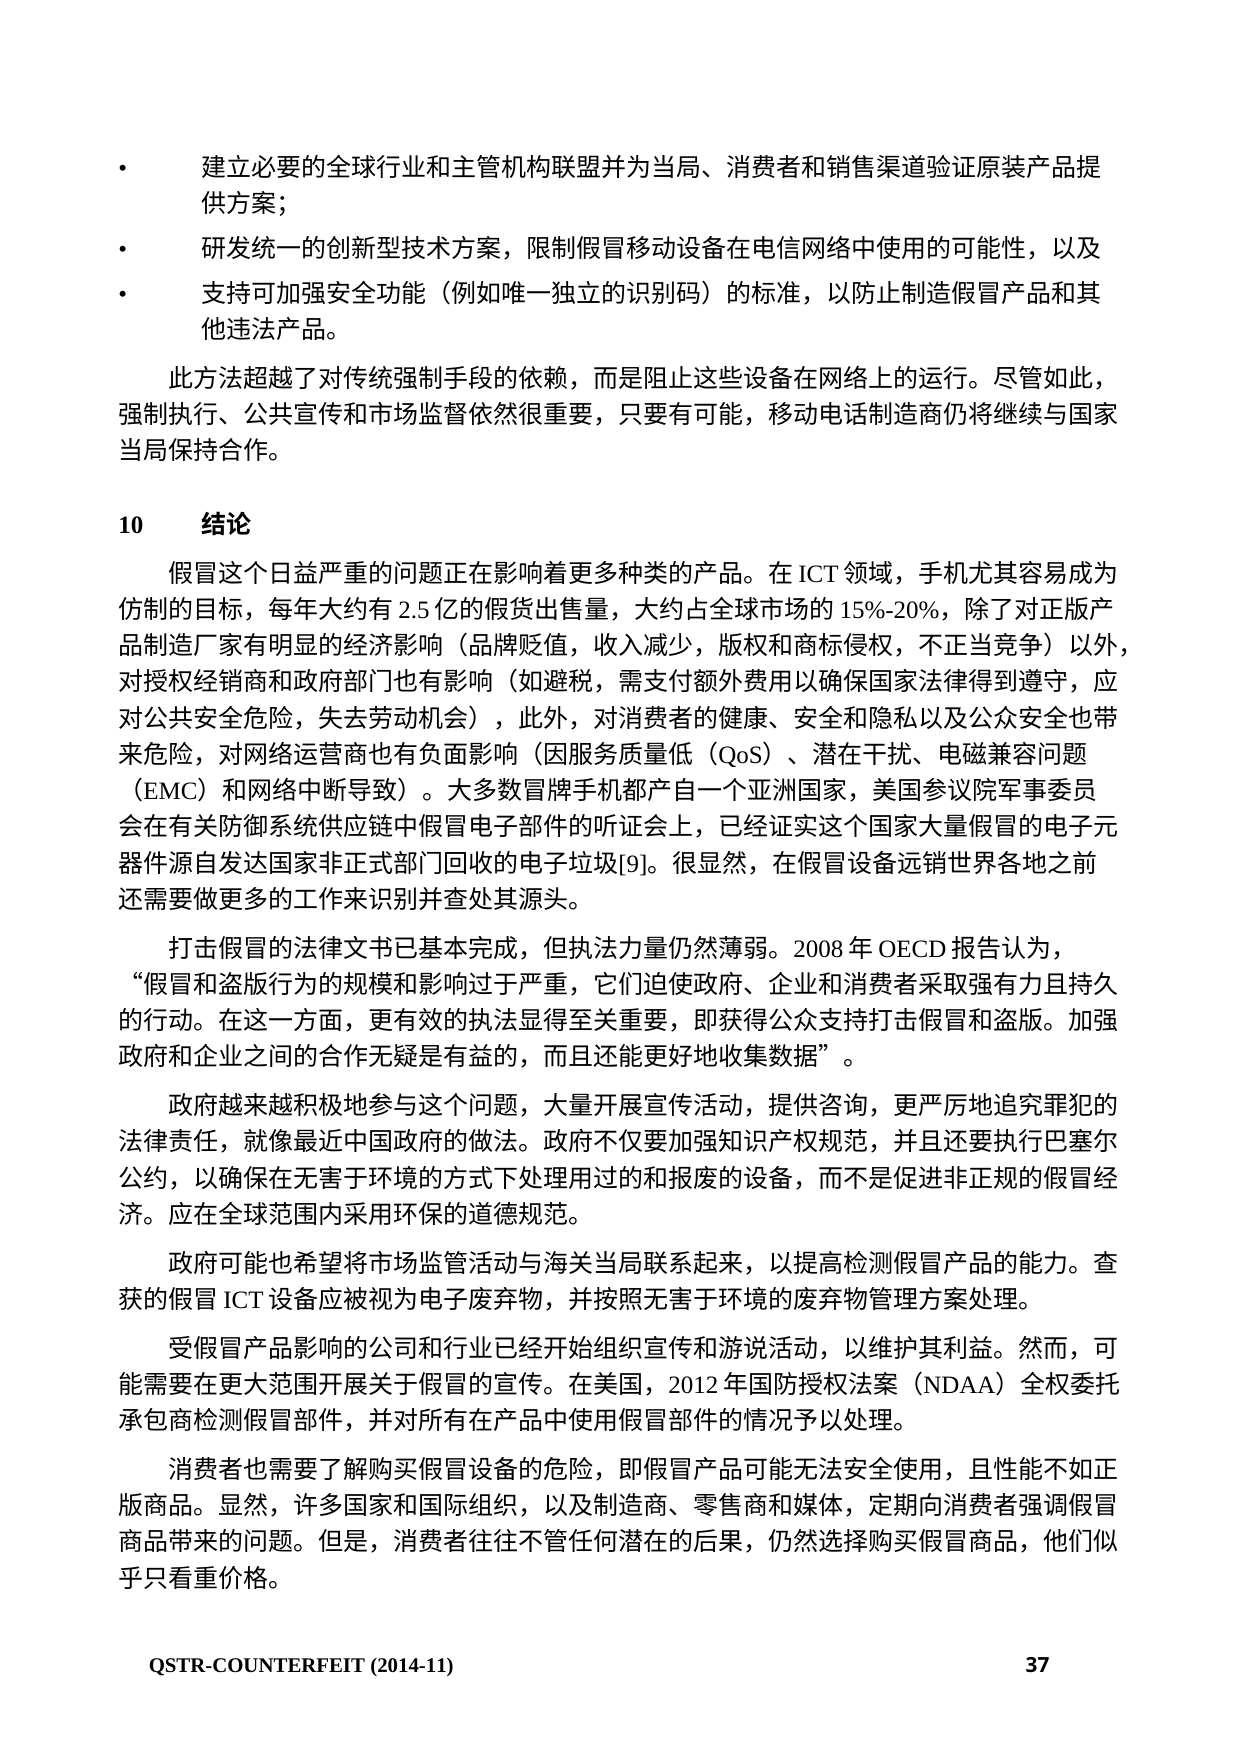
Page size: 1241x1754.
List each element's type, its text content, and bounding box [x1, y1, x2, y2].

subtitle 10 结论 [118, 504, 1122, 541]
text 政府越来越积极地参与这个问题，大量开展宣传活动，提供咨询，更严厉地追究罪犯的法律责任，就像最近中国政府的做法。政府不仅要加强知识产权规范，并且还要执行巴塞尔公约，以确保在无害于环境的方式下处理用过的和报废的设备，而不是促进非正规的假冒经济。应在全球范围内采用环保的道德规范。 [118, 1086, 1122, 1231]
text 打击假冒的法律文书已基本完成，但执法力量仍然薄弱。2008年OECD报告认为，“假冒和盗版行为的规模和影响过于严重，它们迫使政府、企业和消费者采取强有力且持久的行动。在这一方面，更有效的执法显得至关重要，即获得公众支持打击假冒和盗版。加强政府和企业之间的合作无疑是有益的，而且还能更好地收集数据”。 [118, 928, 1122, 1073]
text 此方法超越了对传统强制手段的依赖，而是阻止这些设备在网络上的运行。尽管如此，强制执行、公共宣传和市场监督依然很重要，只要有可能，移动电话制造商仍将继续与国家当局保持合作。 [118, 358, 1122, 467]
text • 研发统一的创新型技术方案，限制假冒移动设备在电信网络中使用的可能性，以及 [118, 228, 1122, 265]
text • 支持可加强安全功能（例如唯一独立的识别码）的标准，以防止制造假冒产品和其他违法产品。 [118, 273, 1122, 346]
text • 建立必要的全球行业和主管机构联盟并为当局、消费者和销售渠道验证原装产品提供方案； [118, 148, 1122, 220]
text 政府可能也希望将市场监管活动与海关当局联系起来，以提高检测假冒产品的能力。查获的假冒ICT设备应被视为电子废弃物，并按照无害于环境的废弃物管理方案处理。 [118, 1243, 1122, 1316]
text 假冒这个日益严重的问题正在影响着更多种类的产品。在ICT领域，手机尤其容易成为仿制的目标，每年大约有2.5亿的假货出售量，大约占全球市场的15%-20%，除了对正版产品制造厂家有明显的经济影响（品牌贬值，收入减少，版权和商标侵权，不正当竞争）以外，对授权经销商和政府部门也有影响（如避税，需支付额外费用以确保国家法律得到遵守，应对公共安全危险，失去劳动机会），此外，对消费者的健康、安全和隐私以及公众安全也带来危险，对网络运营商也有负面影响（因服务质量低（QoS）、潜在干扰、电磁兼容问题（EMC）和网络中断导致）。大多数冒牌手机都产自一个亚洲国家，美国参议院军事委员会在有关防御系统供应链中假冒电子部件的听证会上，已经证实这个国家大量假冒的电子元器件源自发达国家非正式部门回收的电子垃圾[9]。很显然，在假冒设备远销世界各地之前还需要做更多的工作来识别并查处其源头。 [118, 553, 1122, 916]
text 受假冒产品影响的公司和行业已经开始组织宣传和游说活动，以维护其利益。然而，可能需要在更大范围开展关于假冒的宣传。在美国，2012年国防授权法案（NDAA）全权委托承包商检测假冒部件，并对所有在产品中使用假冒部件的情况予以处理。 [118, 1328, 1122, 1437]
text 消费者也需要了解购买假冒设备的危险，即假冒产品可能无法安全使用，且性能不如正版商品。显然，许多国家和国际组织，以及制造商、零售商和媒体，定期向消费者强调假冒商品带来的问题。但是，消费者往往不管任何潜在的后果，仍然选择购买假冒商品，他们似乎只看重价格。 [118, 1449, 1122, 1594]
